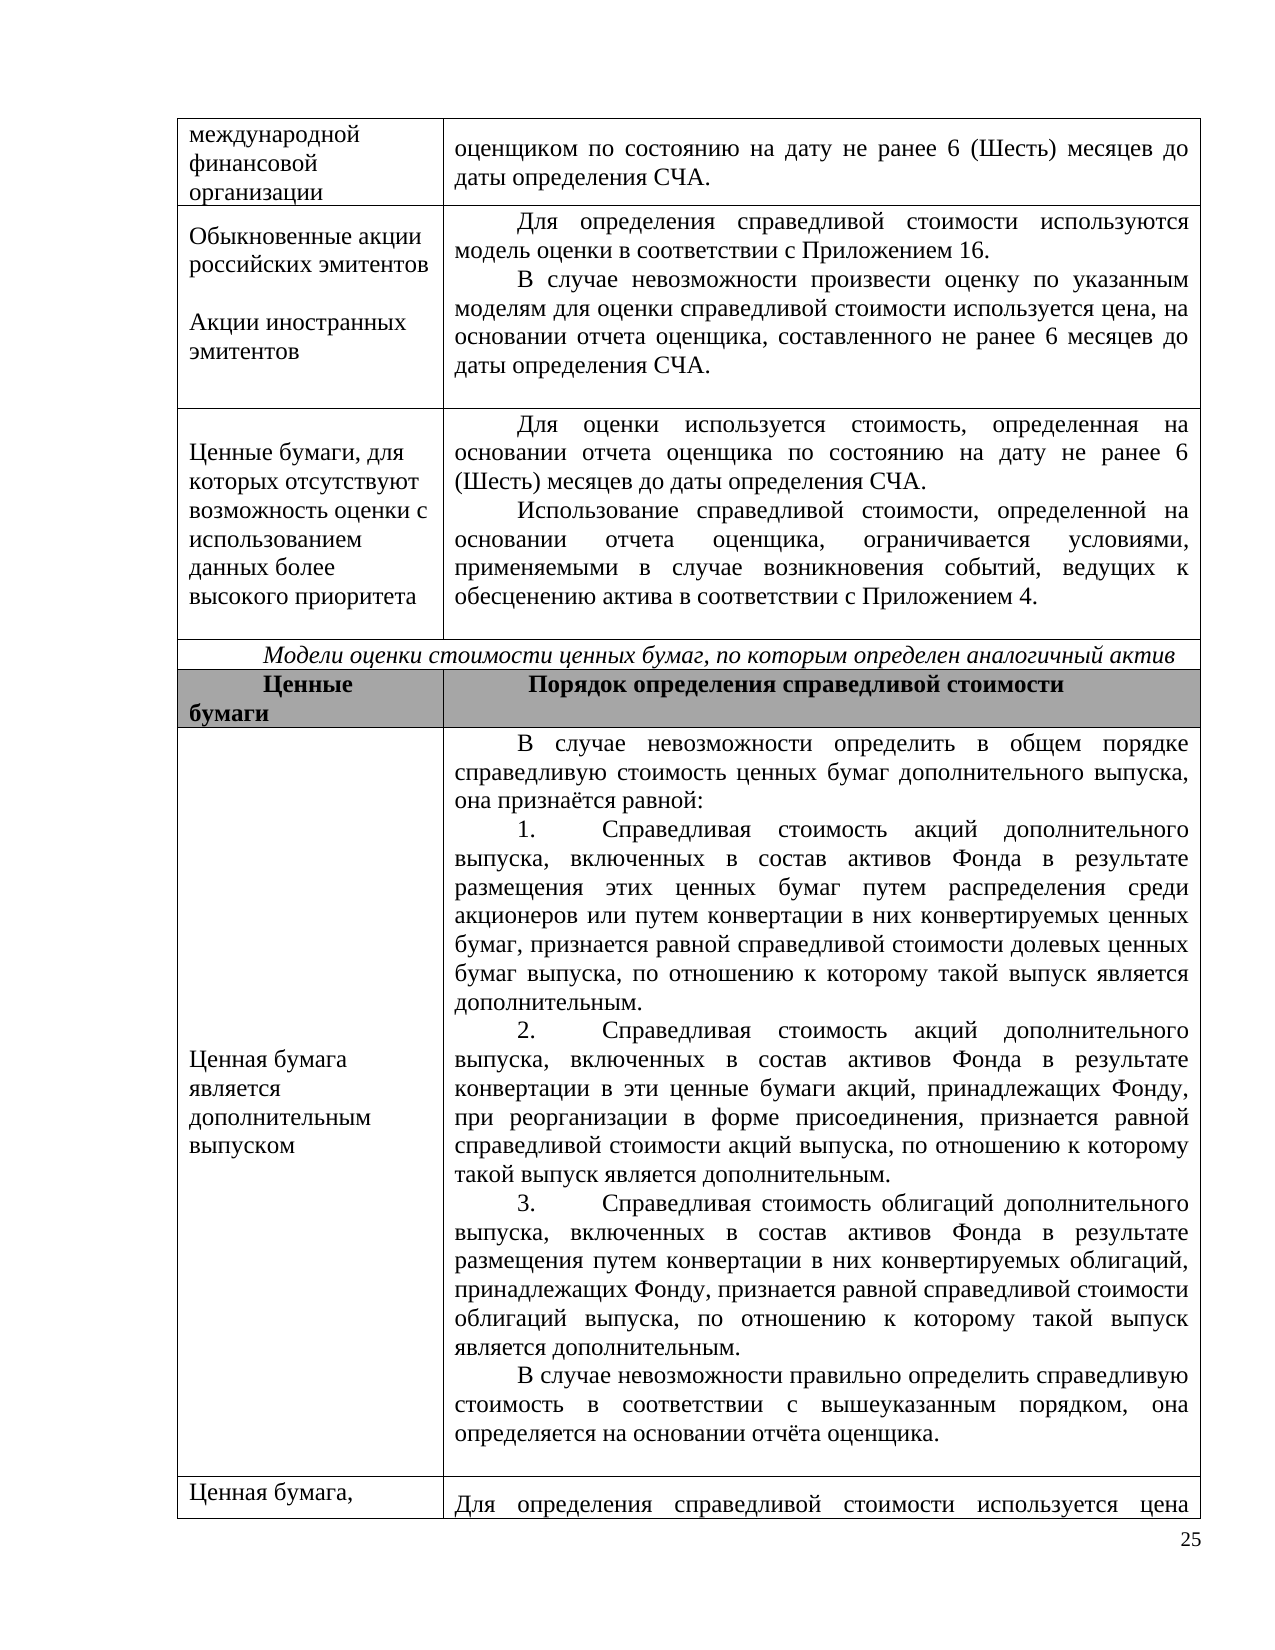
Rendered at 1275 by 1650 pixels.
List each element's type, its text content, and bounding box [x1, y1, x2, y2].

table_cell Ценные бумаги [178, 670, 443, 727]
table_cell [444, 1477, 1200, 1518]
table_cell Ценные бумаги, для которых отсутствуют возможность оценки с использованием данных более высокого приоритета [178, 409, 443, 639]
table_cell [178, 1477, 443, 1518]
table_cell Ценная бумага является дополнительным выпуском [178, 728, 443, 1476]
table_cell Порядок определения справедливой стоимости [444, 670, 1200, 727]
table_cell Для определения справедливой стоимости используются модель оценки в соответствии с Приложением 16. В случае невозможности произвести оценку по указанным моделям для оценки справедливой стоимости используется цена, на основании отчета оценщика, составленного не ранее 6 месяцев до даты определения СЧА. [444, 206, 1200, 408]
table_cell Модели оценки стоимости ценных бумаг, по которым определен аналогичный актив [178, 640, 1200, 668]
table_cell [178, 119, 443, 205]
table_cell Для оценки используется стоимость, определенная на основании отчета оценщика по состоянию на дату не ранее 6 (Шесть) месяцев до даты определения СЧА. Использование справедливой стоимости, определенной на основании отчета оценщика, ограничивается условиями, применяемыми в случае возникновения событий, ведущих к обесценению актива в соответствии с Приложением 4. [444, 409, 1200, 639]
table_cell В случае невозможности определить в общем порядке справедливую стоимость ценных бумаг дополнительного выпуска, она признаётся равной: Справедливая стоимость акций дополнительного выпуска, включенных в состав активов Фонда в результате размещения этих ценных бумаг путем распределения среди акционеров или путем конвертации в них конвертируемых ценных бумаг, признается равной справедливой стоимости долевых ценных бумаг выпуска, по отношению к которому такой выпуск является дополнительным. Справедливая стоимость акций дополнительного выпуска, включенных в состав активов Фонда в результате конвертации в эти ценные бумаги акций, принадлежащих Фонду, при реорганизации в форме присоединения, признается равной справедливой стоимости акций выпуска, по отношению к которому такой выпуск является дополнительным. Справедливая стоимость облигаций дополнительного выпуска, включенных в состав активов Фонда в результате размещения путем конвертации в них конвертируемых облигаций, принадлежащих Фонду, признается равной справедливой стоимости облигаций выпуска, по отношению к которому такой выпуск является дополнительным. В случае невозможности правильно определить справедливую стоимость в соответствии с вышеуказанным порядком, она определяется на основании отчёта оценщика. [444, 728, 1200, 1476]
table_cell Обыкновенные акции российских эмитентов Акции иностранных эмитентов [178, 206, 443, 408]
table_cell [444, 119, 1200, 205]
